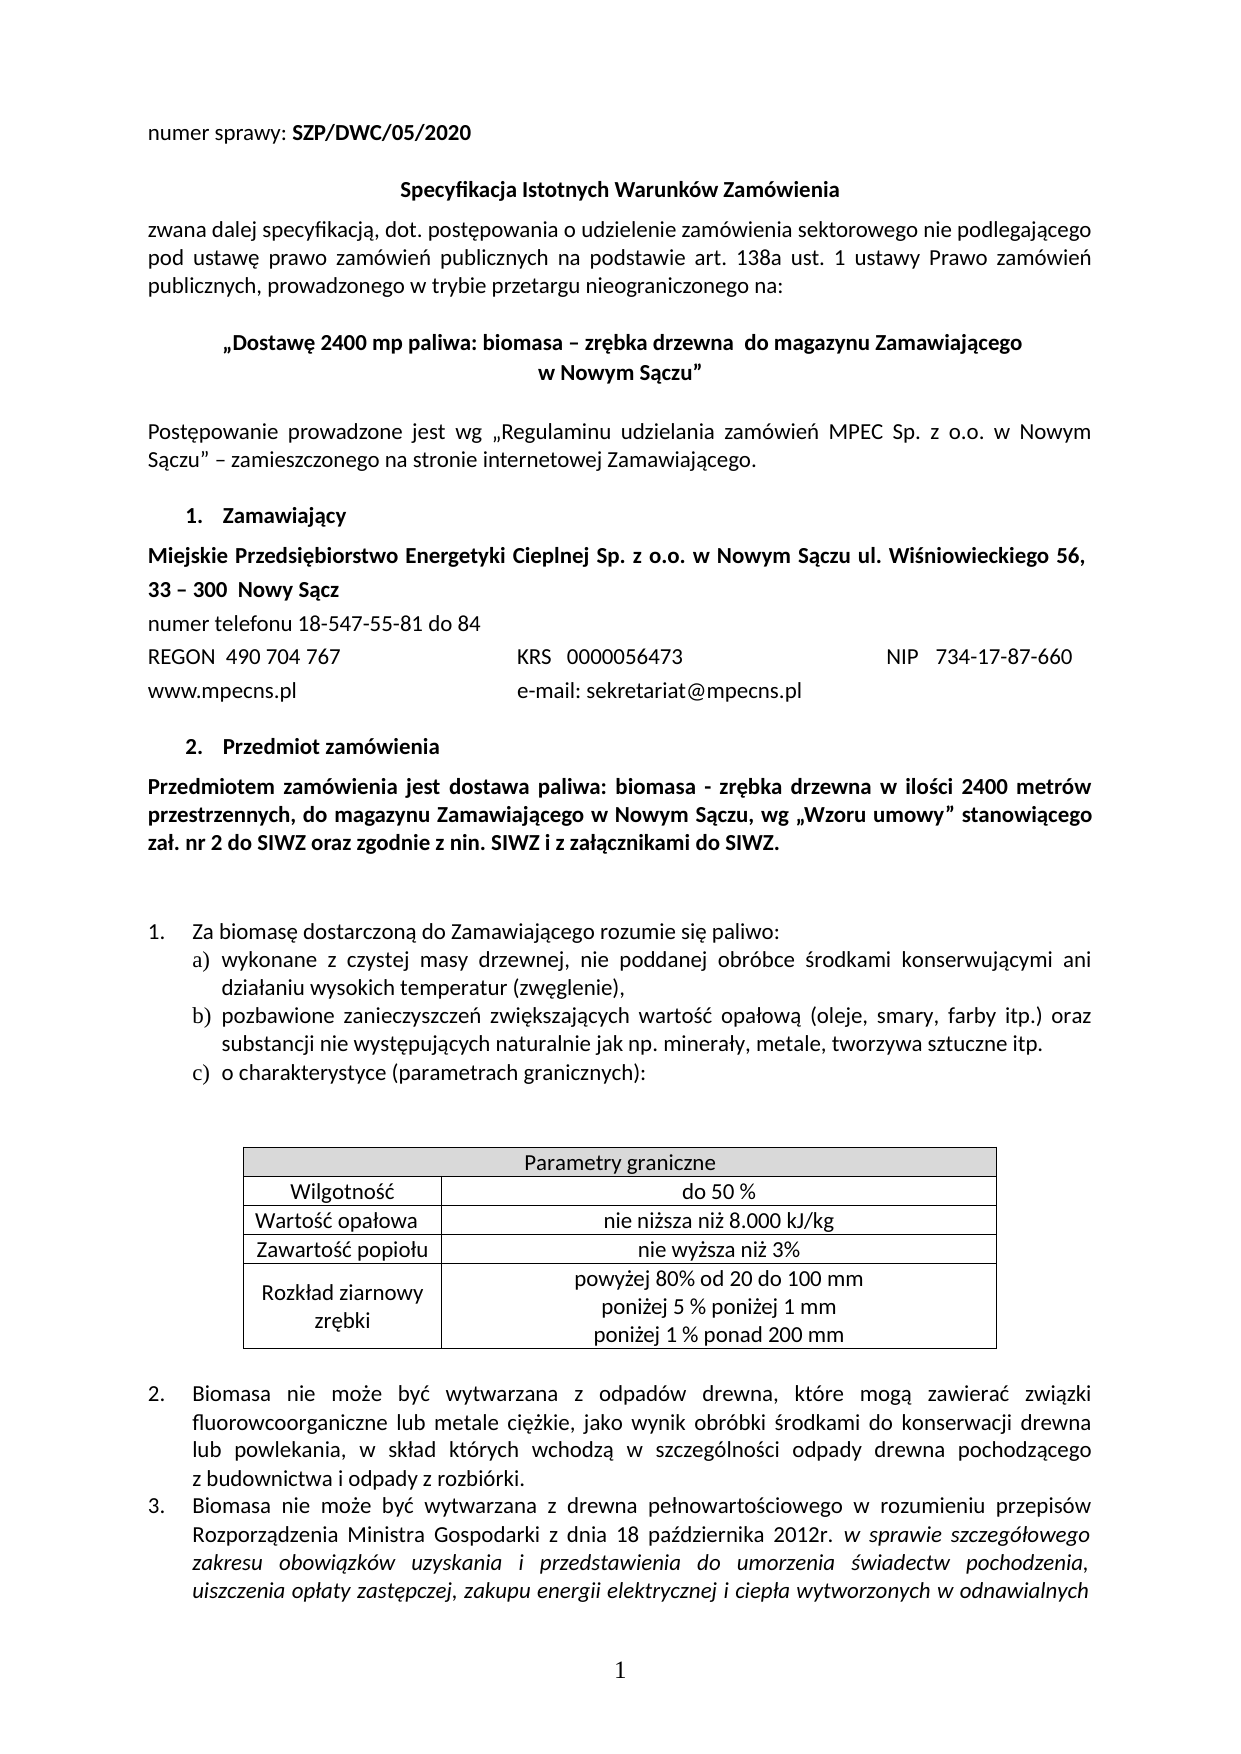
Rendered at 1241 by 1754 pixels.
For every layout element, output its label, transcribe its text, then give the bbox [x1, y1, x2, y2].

text zwana dalej specyfikacją, dot. postępowania o udzielenie zamówienia sektorowego nie podlegającego pod ustawę prawo zamówień publicznych na podstawie art. 138a ust. 1 ustawy Prawo zamówień publicznych, prowadzonego w trybie przetargu nieograniczonego na: [148, 216, 1093, 299]
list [148, 1492, 1093, 1604]
table_cell Wilgotność [244, 1177, 441, 1205]
text numer telefonu 18-547-55-81 do 84 [148, 609, 1093, 637]
list wykonane z czystej masy drzewnej, nie poddanej obróbce środkami konserwującymi ani działaniu wysokich temperatur (zwęglenie), [192, 946, 1093, 1002]
list o charakterystyce (parametrach granicznych): [192, 1058, 1093, 1086]
text „Dostawę 2400 mp paliwa: biomasa – zrębka drzewna do magazynu Zamawiającego w Nowym Sączu” [148, 328, 1093, 386]
table_cell powyżej 80% od 20 do 100 mm poniżej 5 % poniżej 1 mm poniżej 1 % ponad 200 mm [442, 1264, 996, 1348]
table_cell nie niższa niż 8.000 kJ/kg [442, 1206, 996, 1234]
list Za biomasę dostarczoną do Zamawiającego rozumie się paliwo: [148, 917, 1093, 946]
text www.mpecns.pl e-mail: sekretariat@mpecns.pl [148, 676, 1093, 704]
text numer sprawy: SZP/DWC/05/2020 [148, 118, 1093, 146]
table_cell Wartość opałowa [244, 1206, 441, 1234]
subtitle REGON 490 704 767 KRS 0000056473 NIP 734-17-87-660 [148, 642, 1093, 670]
list Biomasa nie może być wytwarzana z odpadów drewna, które mogą zawierać związki fluorowcoorganiczne lub metale ciężkie, jako wynik obróbki środkami do konserwacji drewna lub powlekania, w skład których wchodzą w szczególności odpady drewna pochodzącego z budownictwa i odpady z rozbiórki. [148, 1379, 1093, 1492]
table_cell Rozkład ziarnowy zrębki [244, 1264, 441, 1348]
table_cell do 50 % [442, 1177, 996, 1205]
table_header Parametry graniczne [244, 1148, 996, 1176]
list Przedmiot zamówienia [185, 732, 1093, 760]
subtitle Specyfikacja Istotnych Warunków Zamówienia [148, 175, 1093, 203]
list Zamawiający [185, 501, 1093, 529]
list pozbawione zanieczyszczeń zwiększających wartość opałową (oleje, smary, farby itp.) oraz substancji nie występujących naturalnie jak np. minerały, metale, tworzywa sztuczne itp. [192, 1002, 1093, 1058]
text Postępowanie prowadzone jest wg „Regulaminu udzielania zamówień MPEC Sp. z o.o. w Nowym Sączu” – zamieszczonego na stronie internetowej Zamawiającego. [148, 417, 1093, 473]
text Miejskie Przedsiębiorstwo Energetyki Cieplnej Sp. z o.o. w Nowym Sączu ul. Wiśniowieckiego 56, 33 – 300 Nowy Sącz [148, 542, 1093, 603]
text Przedmiotem zamówienia jest dostawa paliwa: biomasa - zrębka drzewna w ilości 2400 metrów przestrzennych, do magazynu Zamawiającego w Nowym Sączu, wg „Wzoru umowy” stanowiącego zał. nr 2 do SIWZ oraz zgodnie z nin. SIWZ i z załącznikami do SIWZ. [148, 772, 1093, 856]
table_cell nie wyższa niż 3% [442, 1235, 996, 1263]
table_cell Zawartość popiołu [244, 1235, 441, 1263]
